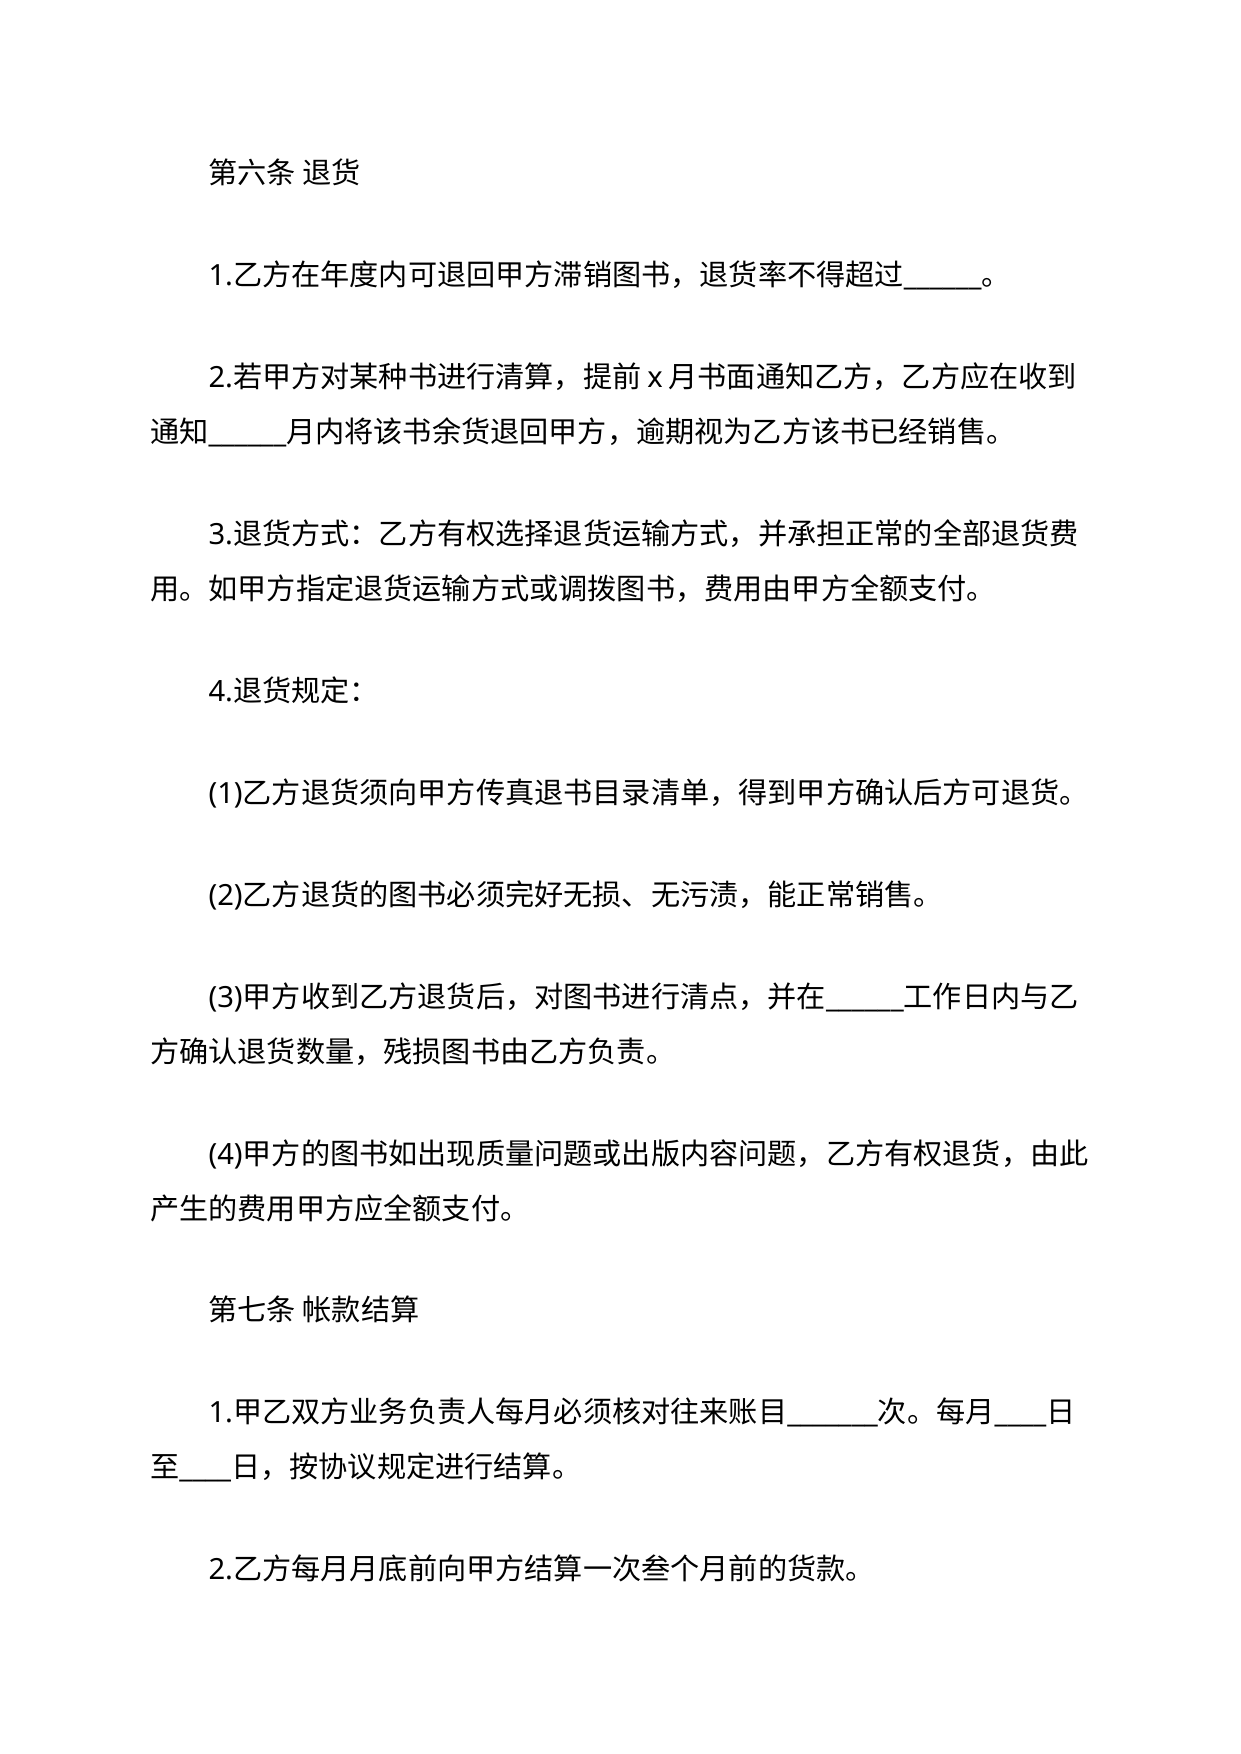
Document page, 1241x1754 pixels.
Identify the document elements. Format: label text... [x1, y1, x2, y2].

text (3)甲方收到乙方退货后，对图书进行清点，并在______工作日内与乙方确认退货数量，残损图书由乙方负责。 [150, 973, 1090, 1071]
text 1.甲乙双方业务负责人每月必须核对往来账目_______次。每月____日至____日，按协议规定进行结算。 [150, 1389, 1090, 1486]
text 2.乙方每月月底前向甲方结算一次叁个月前的货款。 [150, 1546, 1090, 1588]
text (1)乙方退货须向甲方传真退书目录清单，得到甲方确认后方可退货。 [150, 769, 1090, 812]
text 3.退货方式：乙方有权选择退货运输方式，并承担正常的全部退货费用。如甲方指定退货运输方式或调拨图书，费用由甲方全额支付。 [150, 511, 1090, 608]
text 第六条 退货 [150, 150, 1090, 192]
text (2)乙方退货的图书必须完好无损、无污渍，能正常销售。 [150, 871, 1090, 914]
text 1.乙方在年度内可退回甲方滞销图书，退货率不得超过______。 [150, 252, 1090, 294]
text 4.退货规定： [150, 667, 1090, 710]
text 第七条 帐款结算 [150, 1287, 1090, 1329]
text 2.若甲方对某种书进行清算，提前x月书面通知乙方，乙方应在收到通知______月内将该书余货退回甲方，逾期视为乙方该书已经销售。 [150, 354, 1090, 451]
text (4)甲方的图书如出现质量问题或出版内容问题，乙方有权退货，由此产生的费用甲方应全额支付。 [150, 1130, 1090, 1227]
